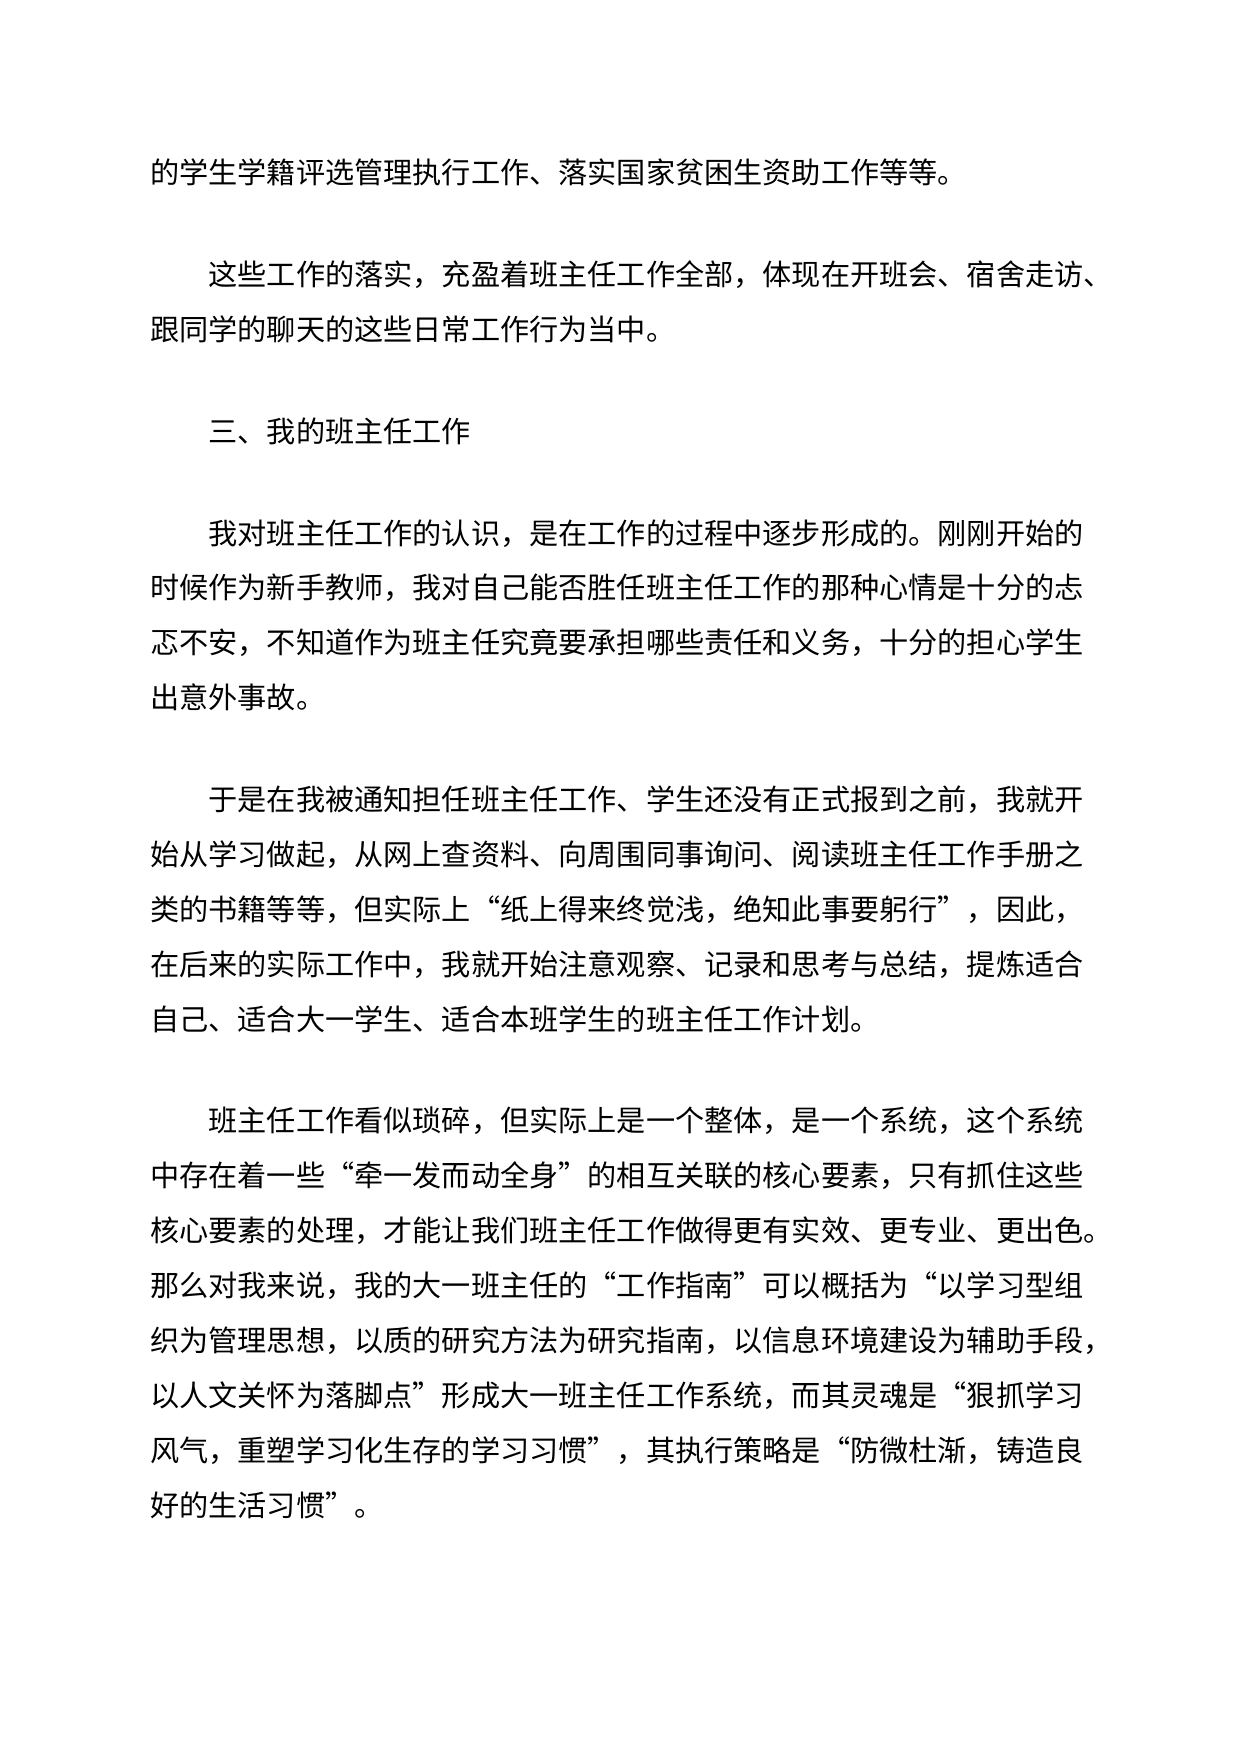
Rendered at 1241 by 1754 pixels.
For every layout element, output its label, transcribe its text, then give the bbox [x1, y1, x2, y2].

text 班主任工作看似琐碎，但实际上是一个整体，是一个系统，这个系统中存在着一些“牵一发而动全身”的相互关联的核心要素，只有抓住这些核心要素的处理，才能让我们班主任工作做得更有实效、更专业、更出色。那么对我来说，我的大一班主任的“工作指南”可以概括为“以学习型组织为管理思想，以质的研究方法为研究指南，以信息环境建设为辅助手段，以人文关怀为落脚点”形成大一班主任工作系统，而其灵魂是“狠抓学习风气，重塑学习化生存的学习习惯”，其执行策略是“防微杜渐，铸造良好的生活习惯”。 [150, 1098, 1090, 1524]
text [150, 150, 1090, 192]
text 我对班主任工作的认识，是在工作的过程中逐步形成的。刚刚开始的时候作为新手教师，我对自己能否胜任班主任工作的那种心情是十分的忐忑不安，不知道作为班主任究竟要承担哪些责任和义务，十分的担心学生出意外事故。 [150, 510, 1090, 717]
text 三、我的班主任工作 [150, 408, 1090, 451]
text 这些工作的落实，充盈着班主任工作全部，体现在开班会、宿舍走访、跟同学的聊天的这些日常工作行为当中。 [150, 252, 1090, 349]
text 于是在我被通知担任班主任工作、学生还没有正式报到之前，我就开始从学习做起，从网上查资料、向周围同事询问、阅读班主任工作手册之类的书籍等等，但实际上“纸上得来终觉浅，绝知此事要躬行”，因此，在后来的实际工作中，我就开始注意观察、记录和思考与总结，提炼适合自己、适合大一学生、适合本班学生的班主任工作计划。 [150, 777, 1090, 1038]
